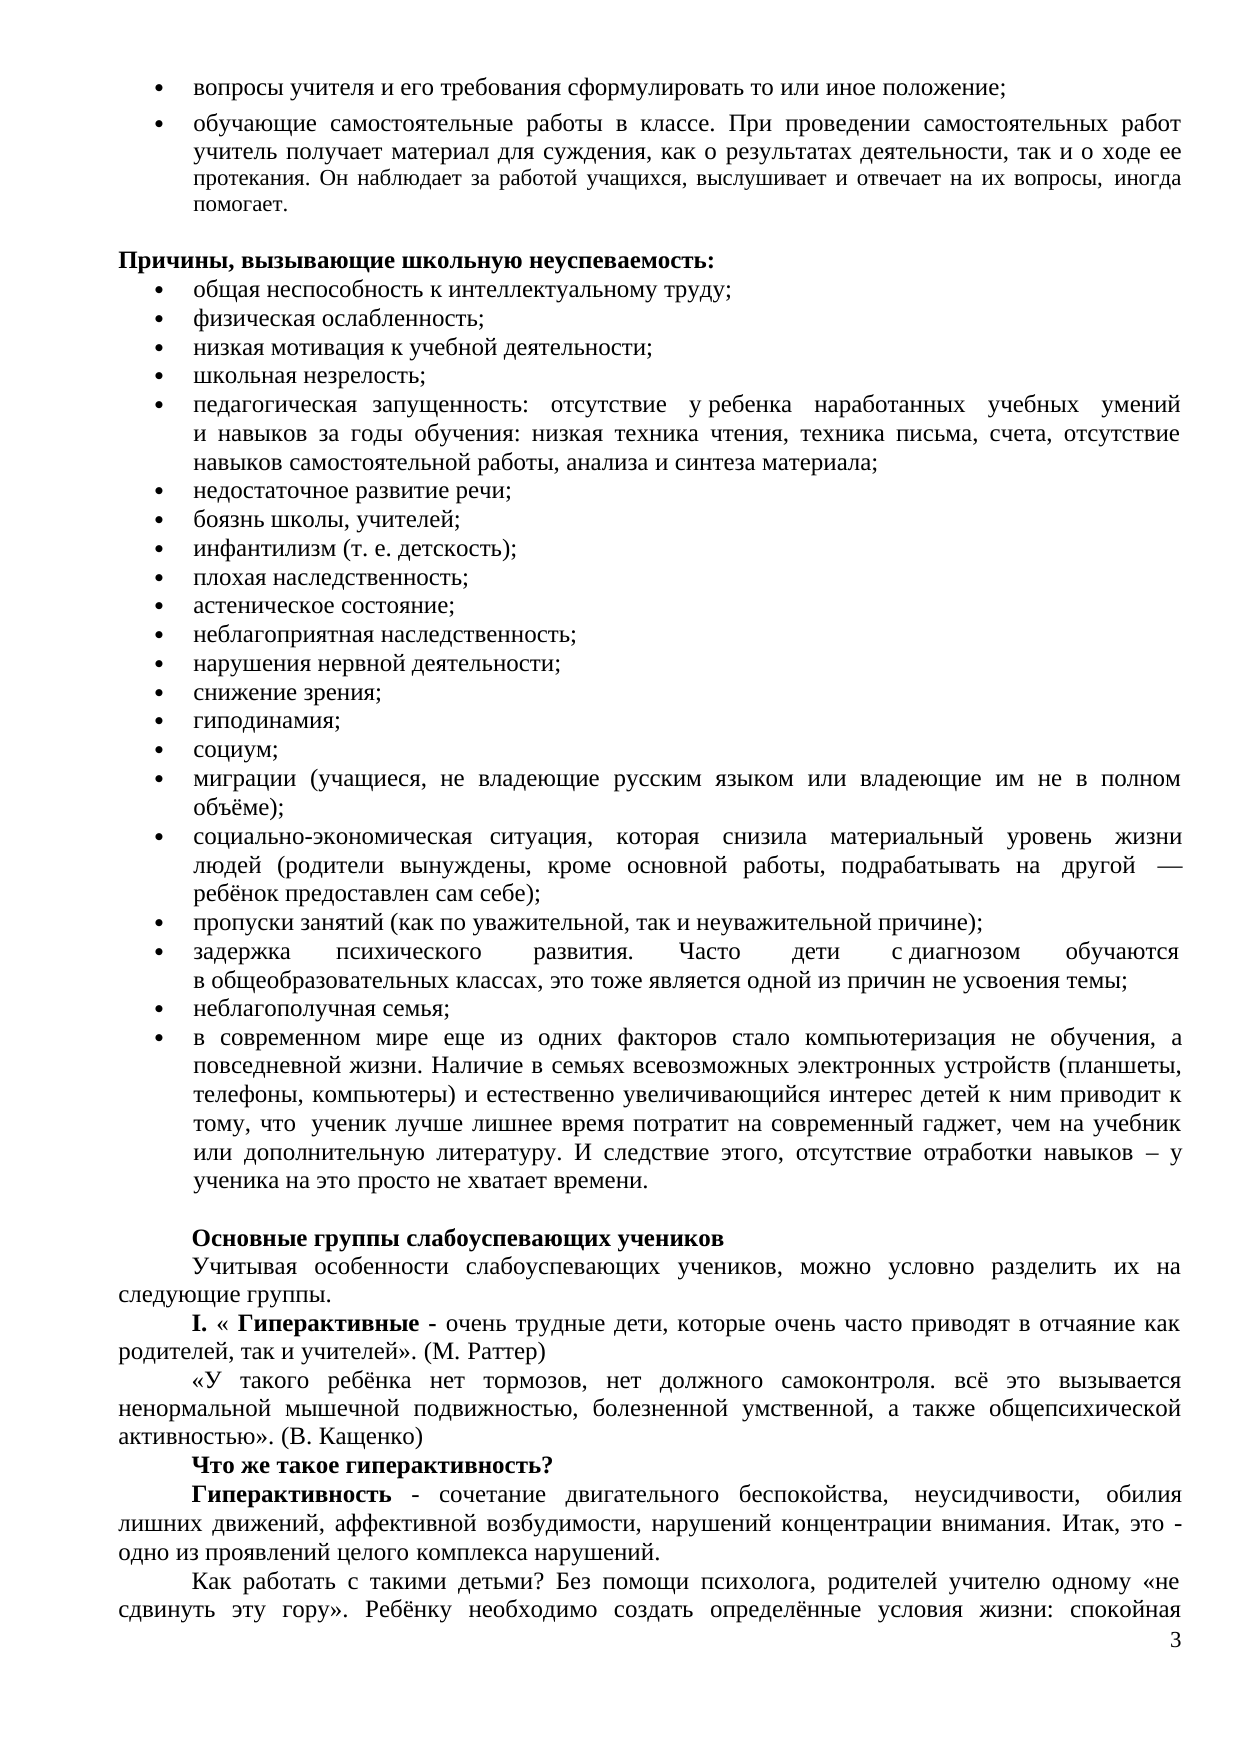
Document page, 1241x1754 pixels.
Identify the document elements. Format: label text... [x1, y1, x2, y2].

list снижение зрения; [155, 677, 1201, 706]
text I. « Гиперактивные - очень трудные дети, которые очень часто приводят в отчаяние как родителей, так и учителей». (М. Раттер) [118, 1309, 1181, 1365]
list нарушения нервной деятельности; [155, 648, 1201, 677]
list недостаточное развитие речи; [155, 476, 1201, 504]
list социум; [155, 735, 1201, 763]
list в современном мире еще из одних факторов стало компьютеризация не обучения, а повседневной жизни. Наличие в семьях всевозможных электронных устройств (планшеты, телефоны, компьютеры) и естественно увеличивающийся интерес детей к ним приводит к тому, что ученик лучше лишнее время потратит на современный гаджет, чем на учебник или дополнительную литературу. И следствие этого, отсутствие отработки навыков – у ученика на это просто не хватает времени. [155, 1022, 1182, 1194]
list школьная незрелость; [155, 361, 1201, 389]
list астеническое состояние; [155, 591, 1201, 619]
list низкая мотивация к учебной деятельности; [155, 332, 1201, 361]
list физическая ослабленность; [155, 303, 1201, 332]
list инфантилизм (т. е. детскость); [155, 533, 1201, 562]
text «У такого ребёнка нет тормозов, нет должного самоконтроля. всё это вызывается ненормальной мышечной подвижностью, болезненной умственной, а также общепсихической активностью». (В. Кащенко) [118, 1366, 1181, 1450]
list миграции (учащиеся, не владеющие русским языком или владеющие им не в полном объёме); [155, 763, 1182, 821]
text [118, 1566, 1182, 1623]
list социально-экономическая ситуация, которая снизила материальный уровень жизни людей (родители вынуждены, кроме основной работы, подрабатывать на другой — ребёнок предоставлен сам себе); [155, 821, 1182, 907]
subtitle Что же такое гиперактивность? [191, 1451, 1201, 1479]
text Гиперактивность - сочетание двигательного беспокойства, неусидчивости, обилия лишних движений, аффективной возбудимости, нарушений концентрации внимания. Итак, это - одно из проявлений целого комплекса нарушений. [118, 1479, 1182, 1566]
list гиподинамия; [155, 706, 1201, 734]
list пропуски занятий (как по уважительной, так и неуважительной причине); [155, 907, 1201, 936]
subtitle Причины, вызывающие школьную неуспеваемость: [118, 246, 1201, 274]
list неблагоприятная наследственность; [155, 620, 1201, 648]
list задержка психического развития. Часто дети с диагнозом обучаются в общеобразовательных классах, это тоже является одной из причин не усвоения темы; [155, 936, 1181, 993]
list неблагополучная семья; [155, 993, 1201, 1022]
text Учитывая особенности слабоуспевающих учеников, можно условно разделить их на следующие группы. [118, 1252, 1181, 1308]
list педагогическая запущенность: отсутствие у ребенка наработанных учебных умений и навыков за годы обучения: низкая техника чтения, техника письма, счета, отсутствие навыков самостоятельной работы, анализа и синтеза материала; [155, 389, 1181, 476]
subtitle Основные группы слабоуспевающих учеников [191, 1223, 1201, 1252]
list плохая наследственность; [155, 562, 1201, 591]
list вопросы учителя и его требования сформулировать то или иное положение; [155, 73, 1201, 102]
list боязнь школы, учителей; [155, 504, 1201, 533]
list общая неспособность к интеллектуальному труду; [155, 274, 1201, 303]
list обучающие самостоятельные работы в классе. При проведении самостоятельных работ учитель получает материал для суждения, как о результатах деятельности, так и о ходе ее протекания. Он наблюдает за работой учащихся, выслушивает и отвечает на их вопросы, иногда помогает. [155, 108, 1181, 216]
